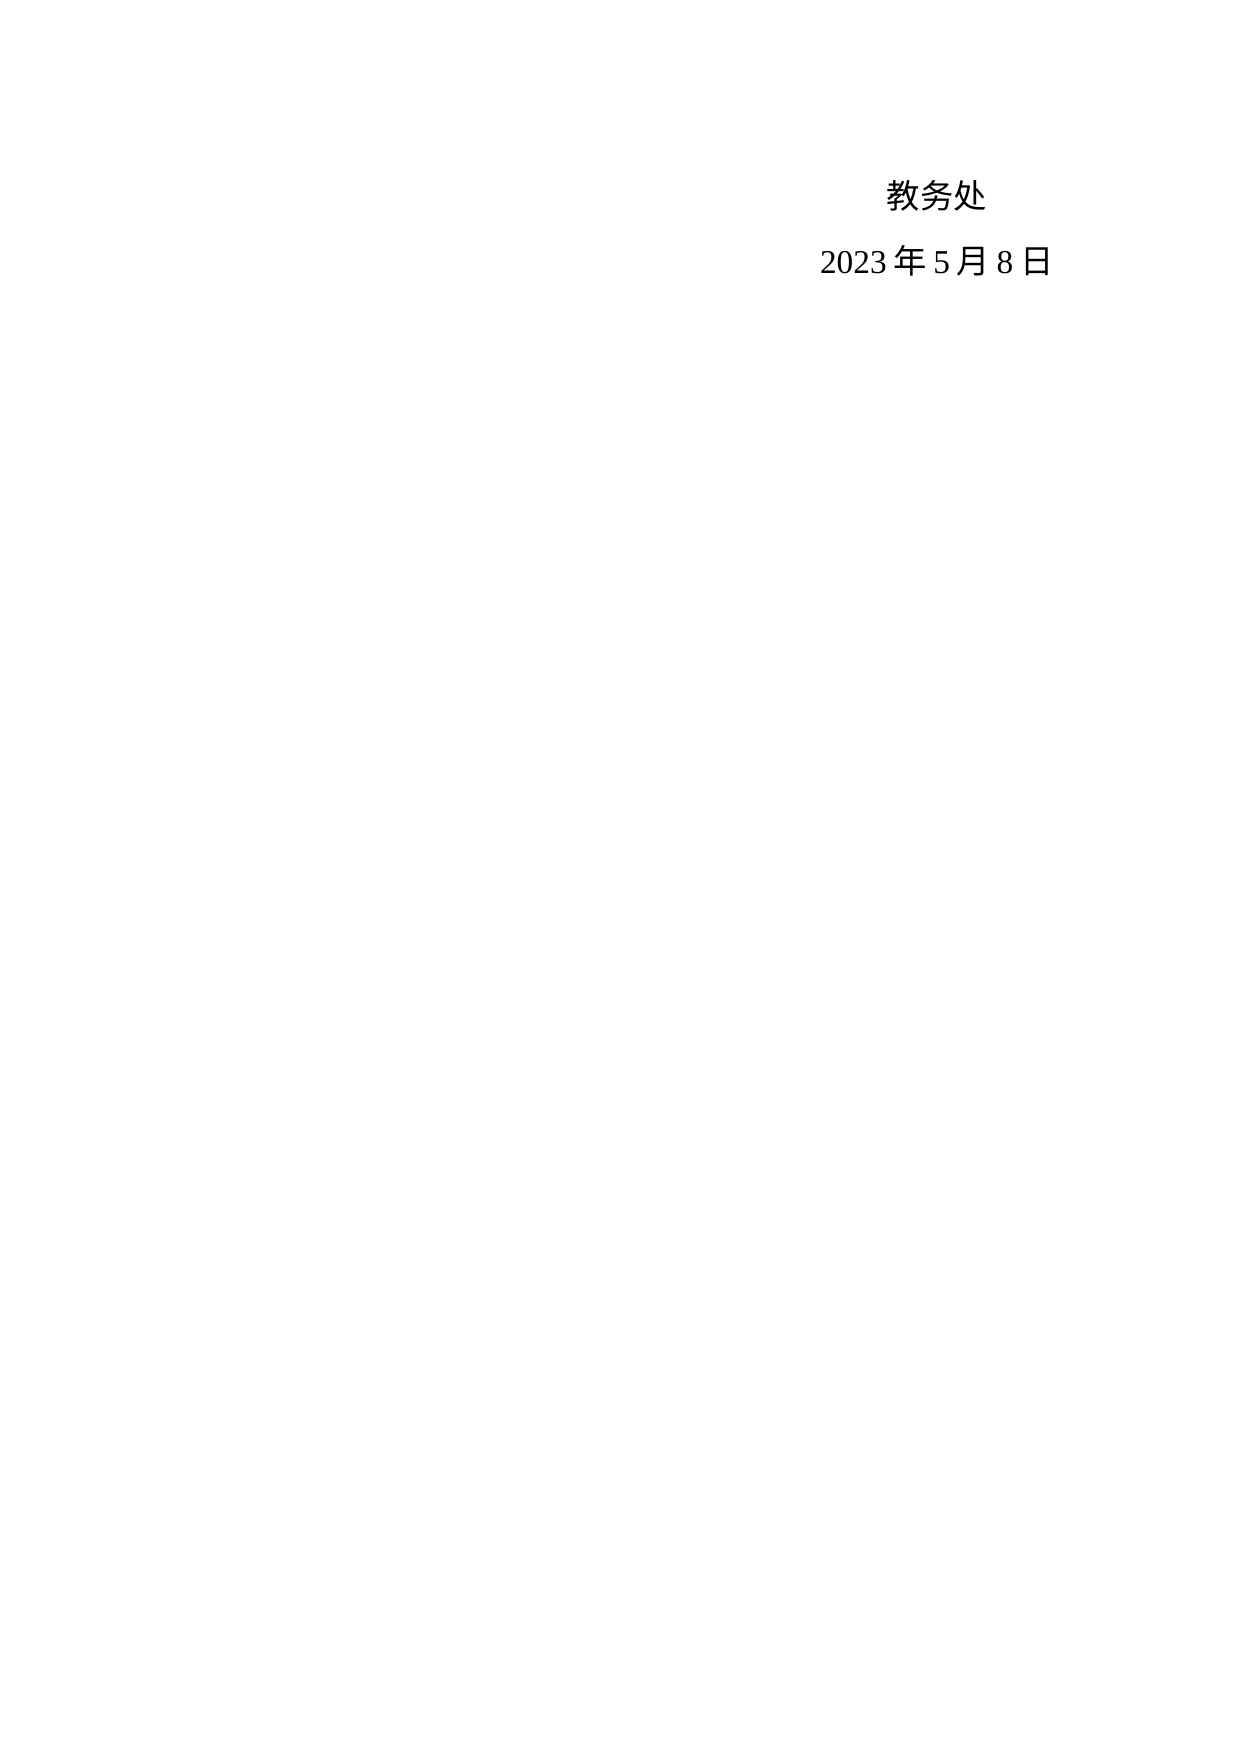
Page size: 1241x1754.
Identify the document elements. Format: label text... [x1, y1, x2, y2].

text 2023年5月8日 [187, 227, 1053, 292]
text 教务处 [187, 162, 986, 227]
